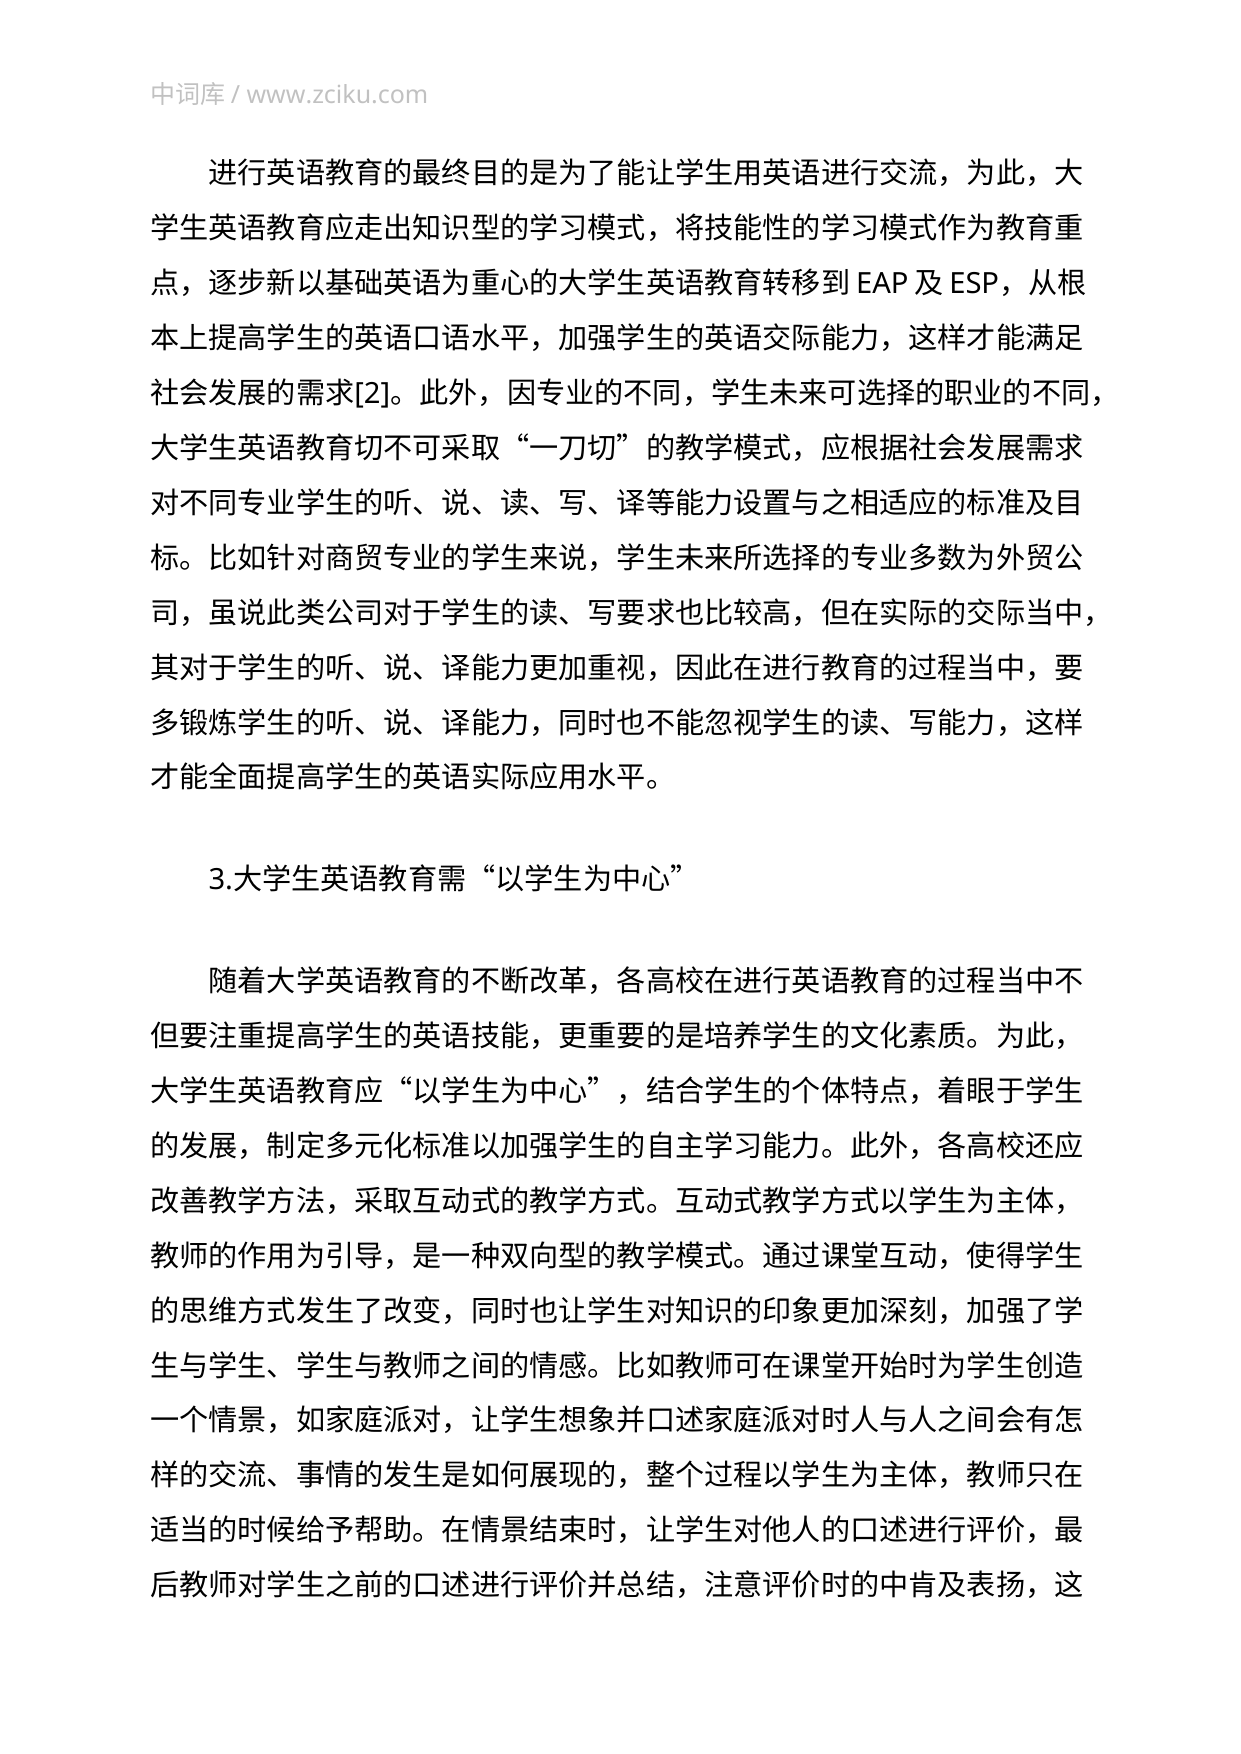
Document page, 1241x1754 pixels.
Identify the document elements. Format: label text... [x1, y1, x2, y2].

text 进行英语教育的最终目的是为了能让学生用英语进行交流，为此，大学生英语教育应走出知识型的学习模式，将技能性的学习模式作为教育重点，逐步新以基础英语为重心的大学生英语教育转移到EAP及ESP，从根本上提高学生的英语口语水平，加强学生的英语交际能力，这样才能满足社会发展的需求[2]。此外，因专业的不同，学生未来可选择的职业的不同，大学生英语教育切不可采取“一刀切”的教学模式，应根据社会发展需求对不同专业学生的听、说、读、写、译等能力设置与之相适应的标准及目标。比如针对商贸专业的学生来说，学生未来所选择的专业多数为外贸公司，虽说此类公司对于学生的读、写要求也比较高，但在实际的交际当中，其对于学生的听、说、译能力更加重视，因此在进行教育的过程当中，要多锻炼学生的听、说、译能力，同时也不能忽视学生的读、写能力，这样才能全面提高学生的英语实际应用水平。 [150, 150, 1090, 796]
text 3.大学生英语教育需“以学生为中心” [150, 856, 1090, 898]
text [150, 958, 1090, 1604]
